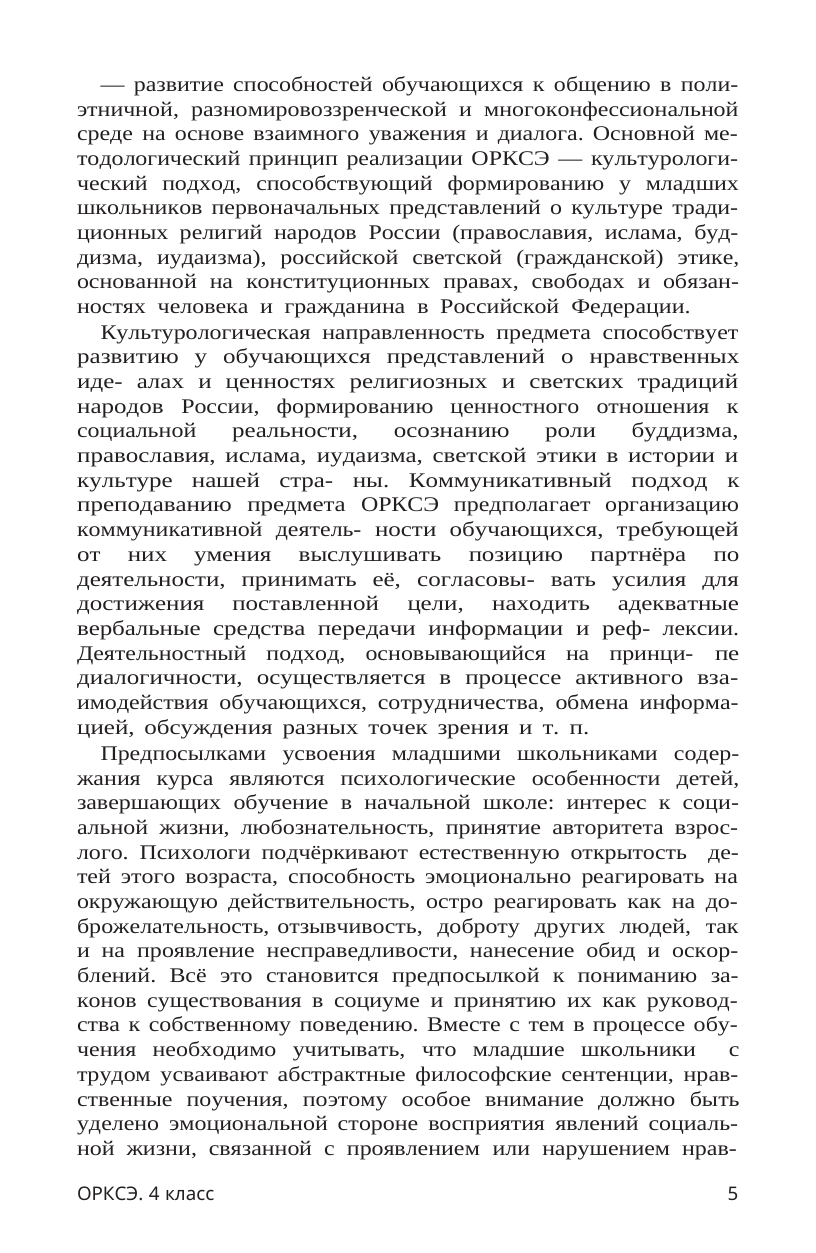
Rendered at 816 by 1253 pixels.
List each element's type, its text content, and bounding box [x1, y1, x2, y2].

text Культурологическая направленность предмета способствует развитию у обучающихся представлений о нравственных иде- алах и ценностях религиозных и светских традиций народов России, формированию ценностного отношения к социальной реальности, осознанию роли буддизма, православия, ислама, иудаизма, светской этики в истории и культуре нашей стра- ны. Коммуникативный подход к преподаванию предмета ОРКСЭ предполагает организацию коммуникативной деятель- ности обучающихся, требующей от них умения выслушивать позицию партнёра по деятельности, принимать её, согласовы- вать усилия для достижения поставленной цели, находить адекватные вербальные средства передачи информации и реф- лексии. Деятельностный подход, основывающийся на принци- пе диалогичности, осуществляется в процессе активного вза- имодействия обучающихся, сотрудничества, обмена информа- цией, обсуждения разных точек зрения и т. п. [77, 319, 739, 739]
text Предпосылками усвоения младшими школьниками содер- жания курса являются психологические особенности детей, завершающих обучение в начальной школе: интерес к соци- альной жизни, любознательность, принятие авторитета взрос- лого. Психологи подчёркивают естественную открытость де- тей этого возраста, способность эмоционально реагировать на окружающую действительность, остро реагировать как на до- брожелательность, отзывчивость, доброту других людей, так и на проявление несправедливости, нанесение обид и оскор- блений. Всё это становится предпосылкой к пониманию за- конов существования в социуме и принятию их как руковод- ства к собственному поведению. Вместе с тем в процессе обу- чения необходимо учитывать, что младшие школьники с трудом усваивают абстрактные философские сентенции, нрав- ственные поучения, поэтому особое внимание должно быть уделено эмоциональной стороне восприятия явлений социаль- ной жизни, связанной с проявлением или нарушением нрав- [77, 741, 739, 1160]
text ОРКСЭ. 4 класс 5 [77, 1180, 751, 1206]
text — развитие способностей обучающихся к общению в поли- этничной, разномировоззренческой и многоконфессиональной среде на основе взаимного уважения и диалога. Основной ме- тодологический принцип реализации ОРКСЭ — культурологи- ческий подход, способствующий формированию у младших школьников первоначальных представлений о культуре тради- ционных религий народов России (православия, ислама, буд- дизма, иудаизма), российской светской (гражданской) этике, основанной на конституционных правах, свободах и обязан- ностях человека и гражданина в Российской Федерации. [77, 72, 739, 318]
